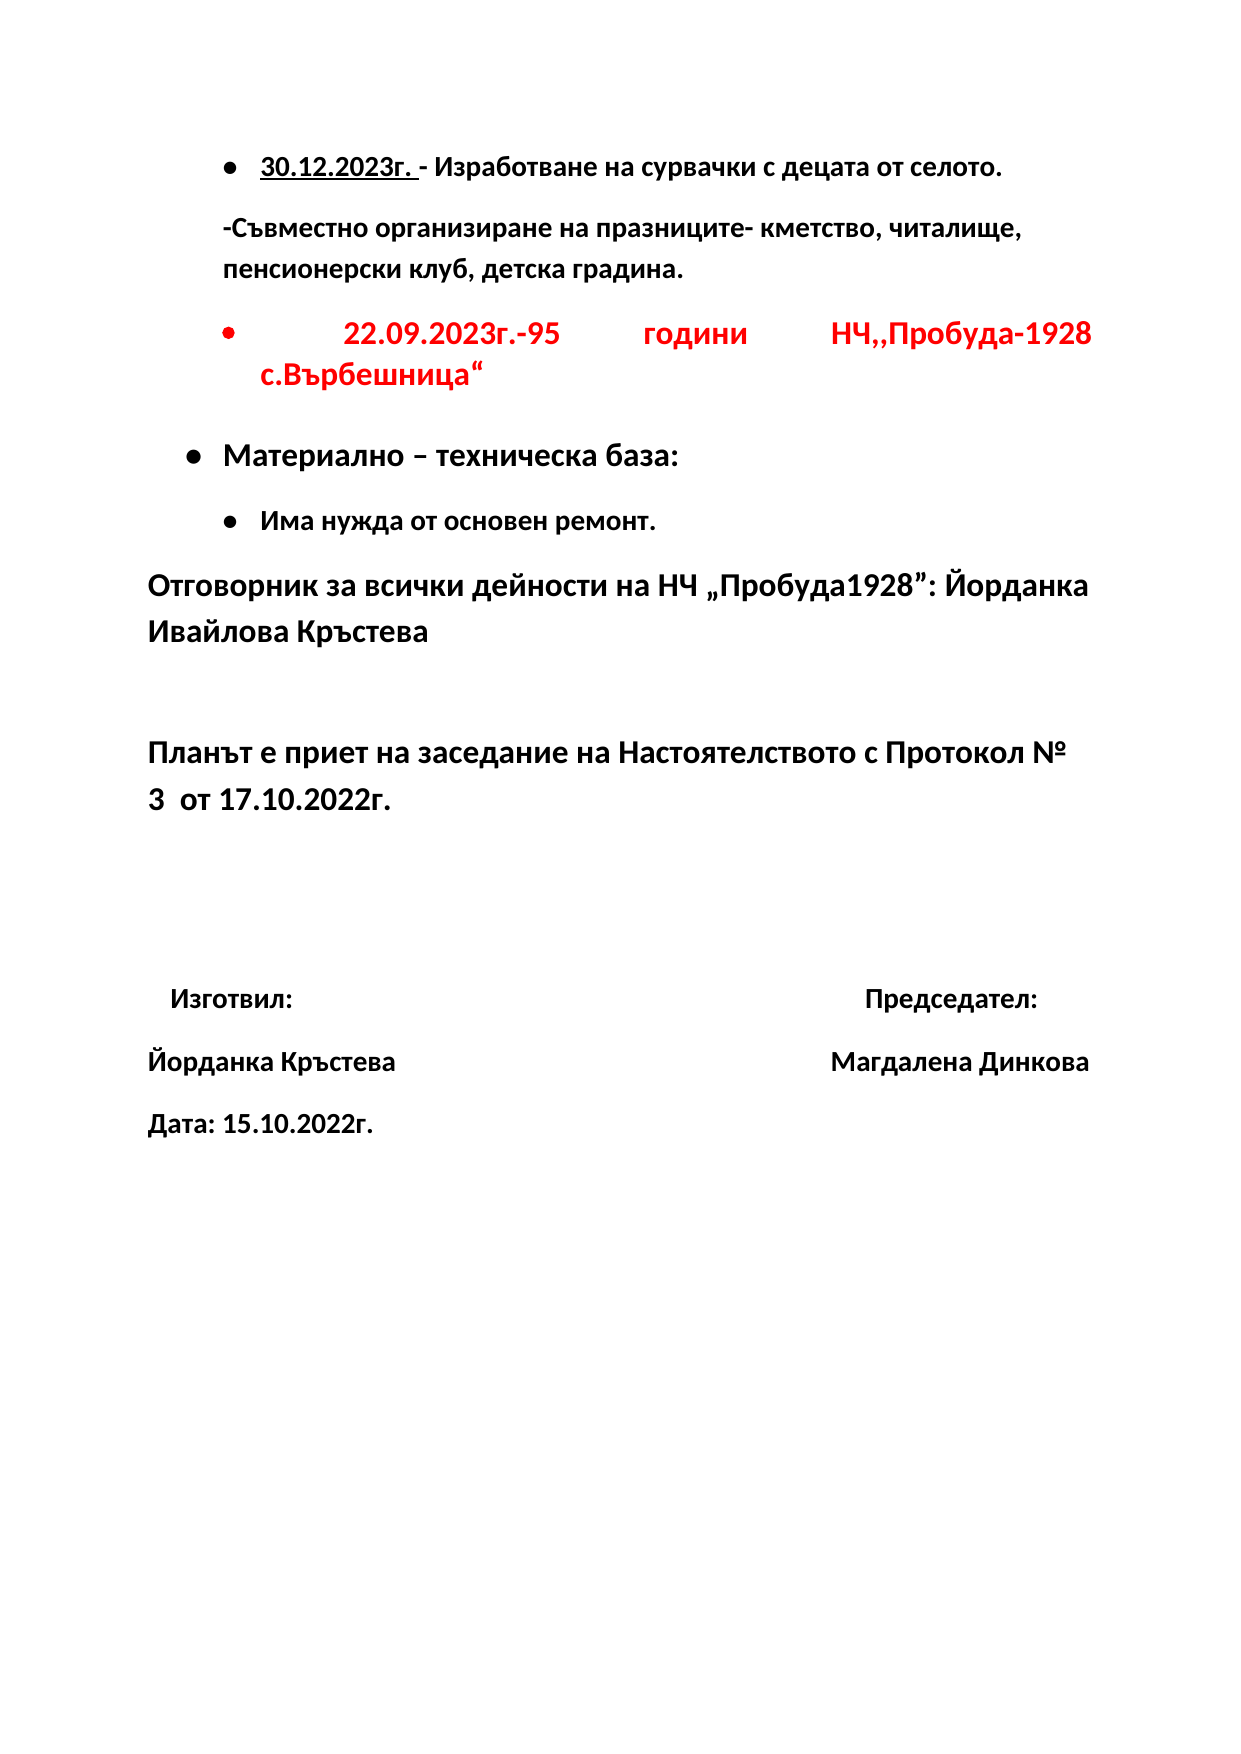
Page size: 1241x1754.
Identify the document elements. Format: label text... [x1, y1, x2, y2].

list Има нужда от основен ремонт. [223, 502, 1093, 537]
text Дата: 15.10.2022г. [148, 1105, 1093, 1141]
text -Съвместно организиране на празниците- кметство, читалище, пенсионерски клуб, детска градина. [223, 209, 1093, 286]
text Планът е приет на заседание на Настоятелството с Протокол № 3 от 17.10.2022г. [148, 731, 1093, 818]
list 30.12.2023г. - Изработване на сурвачки с децата от селото. [223, 148, 1093, 183]
text Изготвил: Председател: [148, 981, 1093, 1016]
list Материално – техническа база: [185, 434, 1093, 475]
text Йорданка Кръстева Магдалена Динкова [148, 1043, 1093, 1079]
text Отговорник за всички дейности на НЧ „Пробуда1928”: Йорданка Ивайлова Кръстева [148, 564, 1093, 651]
list 22.09.2023г.-95 години НЧ,,Пробуда-1928 с.Върбешница“ [223, 312, 1093, 393]
